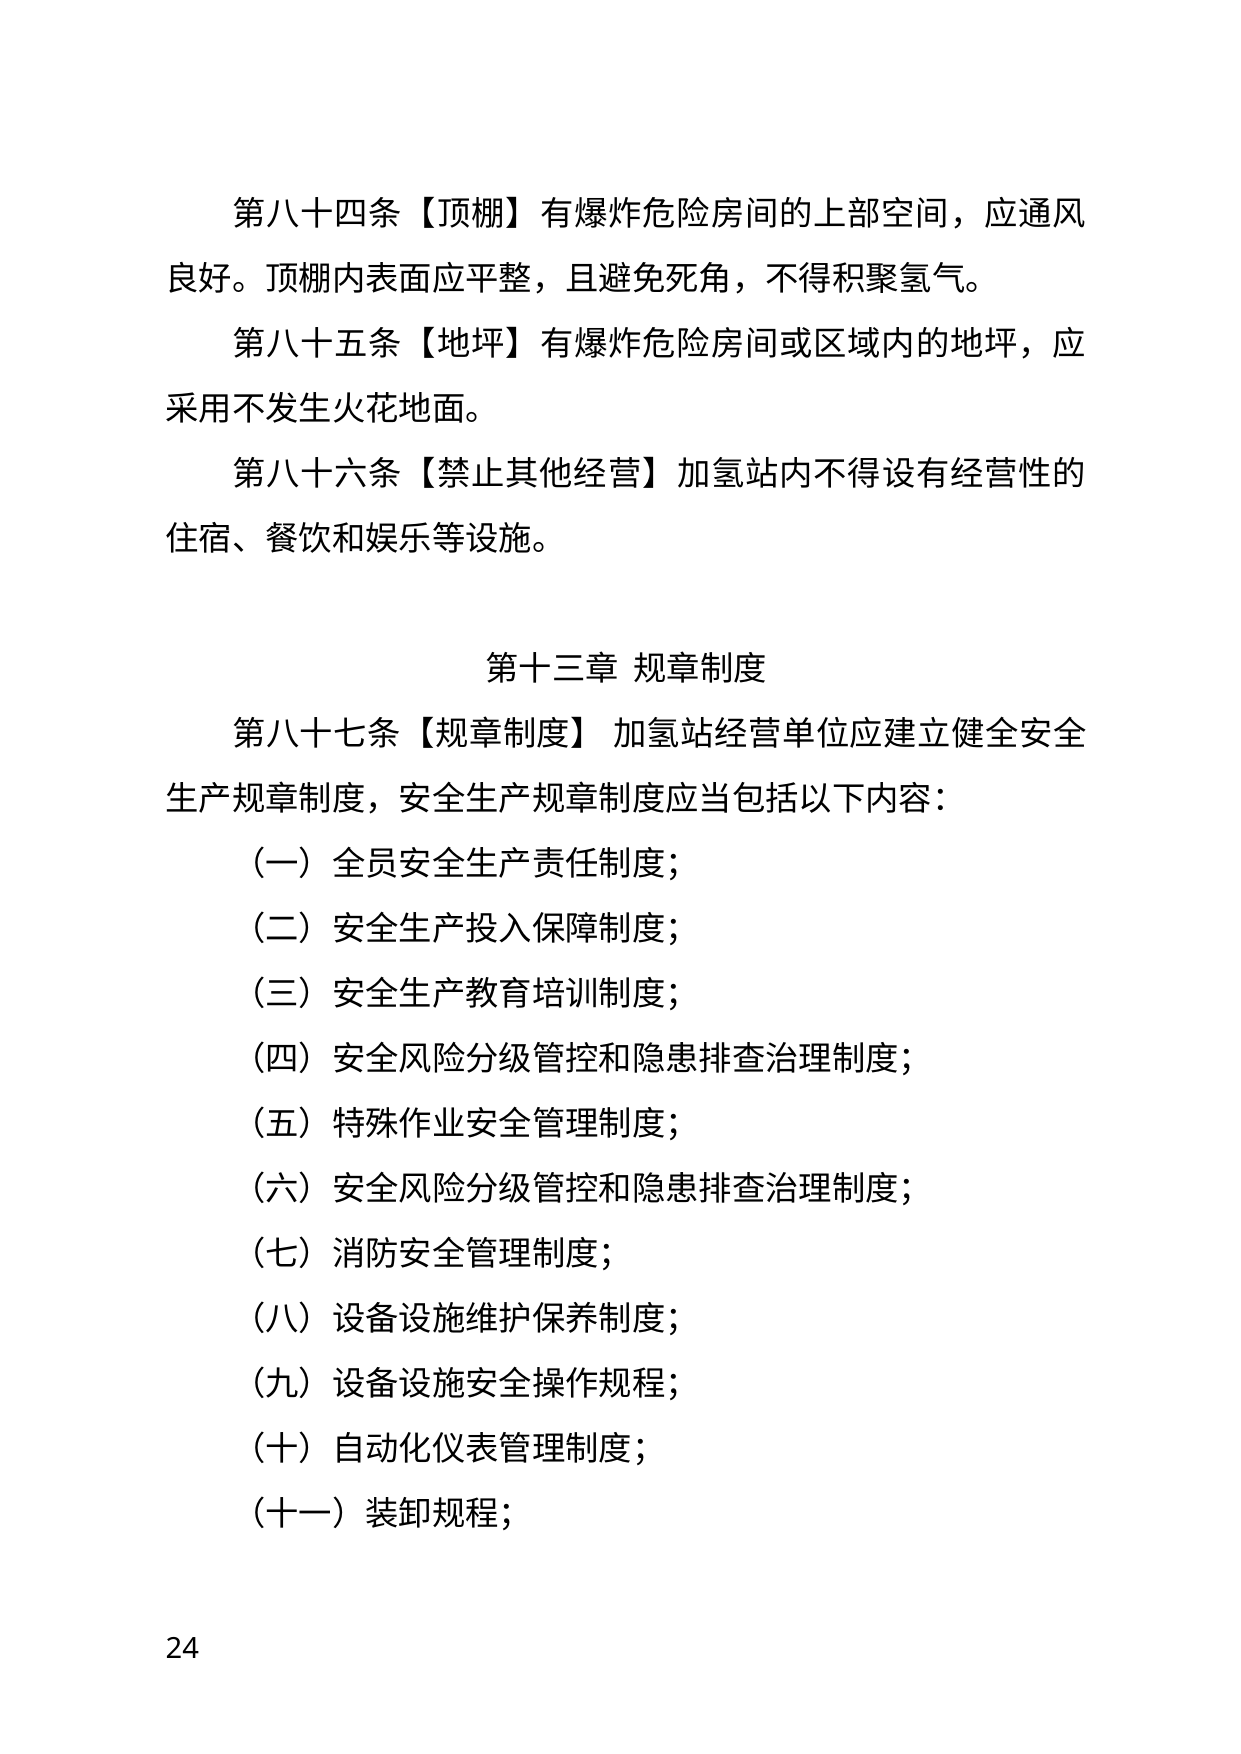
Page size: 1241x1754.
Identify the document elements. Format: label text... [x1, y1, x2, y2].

list （十）自动化仪表管理制度； [165, 1413, 1087, 1478]
list （二）安全生产投入保障制度； [165, 893, 1087, 958]
list 装卸规程； [165, 1478, 1087, 1543]
list （五）特殊作业安全管理制度； [165, 1088, 1087, 1153]
list （八）设备设施维护保养制度； [165, 1283, 1087, 1348]
list 第八十四条【顶棚】有爆炸危险房间的上部空间，应通风良好。顶棚内表面应平整，且避免死角，不得积聚氢气。 [165, 178, 1087, 308]
list （四）安全风险分级管控和隐患排查治理制度； [165, 1023, 1087, 1088]
list （一）全员安全生产责任制度； [165, 828, 1087, 893]
list （九）设备设施安全操作规程； [165, 1348, 1087, 1413]
list 第十三章 规章制度 [165, 633, 1087, 698]
list （六）安全风险分级管控和隐患排查治理制度； [165, 1153, 1087, 1218]
list 第八十七条【规章制度】 加氢站经营单位应建立健全安全生产规章制度，安全生产规章制度应当包括以下内容： [165, 698, 1087, 828]
list 第八十五条【地坪】有爆炸危险房间或区域内的地坪，应采用不发生火花地面。 [165, 308, 1087, 438]
list （七）消防安全管理制度； [165, 1218, 1087, 1283]
list 第八十六条【禁止其他经营】加氢站内不得设有经营性的住宿、餐饮和娱乐等设施。 [165, 438, 1087, 568]
list （三）安全生产教育培训制度； [165, 958, 1087, 1023]
